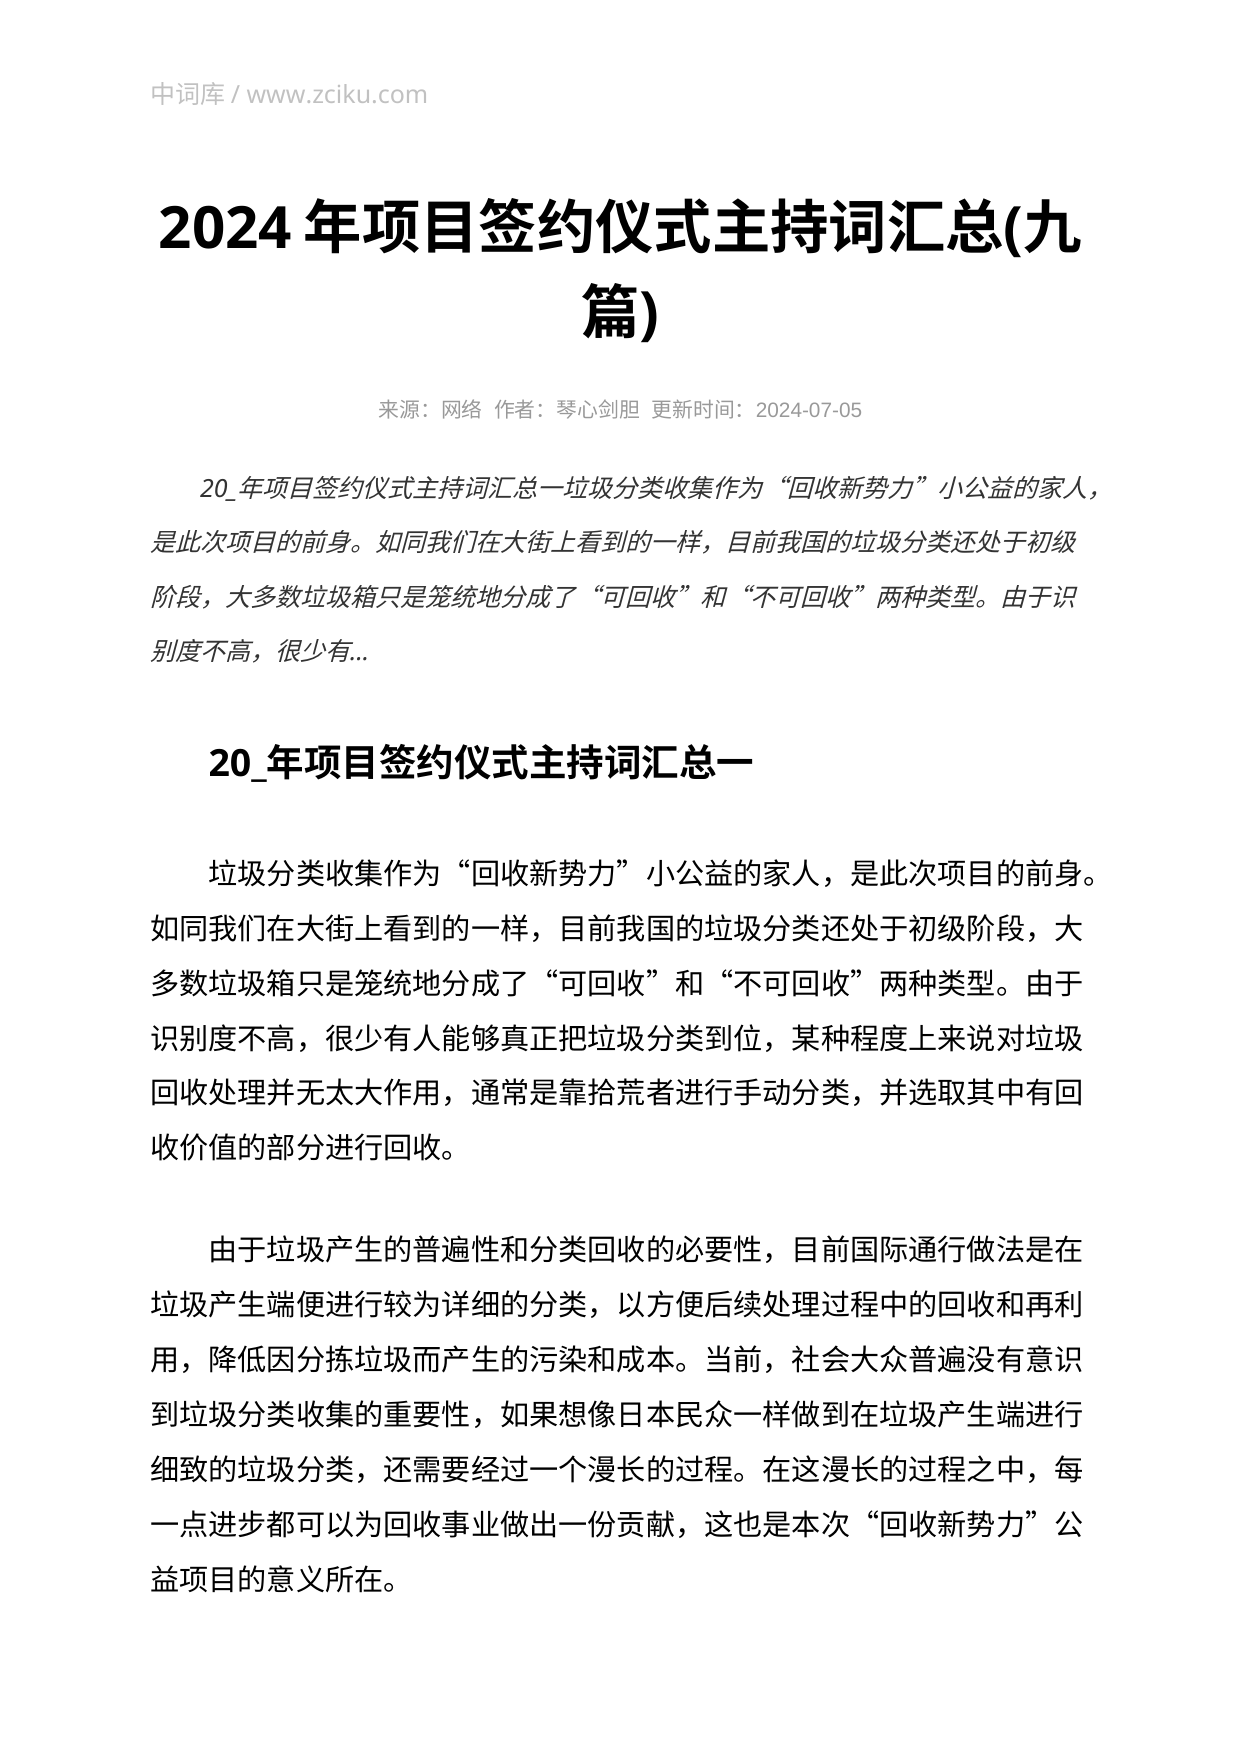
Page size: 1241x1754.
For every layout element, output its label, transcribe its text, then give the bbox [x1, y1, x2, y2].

text 20_年项目签约仪式主持词汇总一垃圾分类收集作为“回收新势力”小公益的家人，是此次项目的前身。如同我们在大街上看到的一样，目前我国的垃圾分类还处于初级阶段，大多数垃圾箱只是笼统地分成了“可回收”和“不可回收”两种类型。由于识别度不高，很少有... [150, 468, 1090, 668]
text 20_年项目签约仪式主持词汇总一 [150, 733, 1090, 787]
text 来源：网络 作者：琴心剑胆 更新时间：2024-07-05 [150, 398, 1090, 422]
subtitle 2024年项目签约仪式主持词汇总(九篇) [150, 181, 1090, 351]
text 由于垃圾产生的普遍性和分类回收的必要性，目前国际通行做法是在垃圾产生端便进行较为详细的分类，以方便后续处理过程中的回收和再利用，降低因分拣垃圾而产生的污染和成本。当前，社会大众普遍没有意识到垃圾分类收集的重要性，如果想像日本民众一样做到在垃圾产生端进行细致的垃圾分类，还需要经过一个漫长的过程。在这漫长的过程之中，每一点进步都可以为回收事业做出一份贡献，这也是本次“回收新势力”公益项目的意义所在。 [150, 1227, 1090, 1598]
text 垃圾分类收集作为“回收新势力”小公益的家人，是此次项目的前身。如同我们在大街上看到的一样，目前我国的垃圾分类还处于初级阶段，大多数垃圾箱只是笼统地分成了“可回收”和“不可回收”两种类型。由于识别度不高，很少有人能够真正把垃圾分类到位，某种程度上来说对垃圾回收处理并无太大作用，通常是靠拾荒者进行手动分类，并选取其中有回收价值的部分进行回收。 [150, 851, 1090, 1167]
